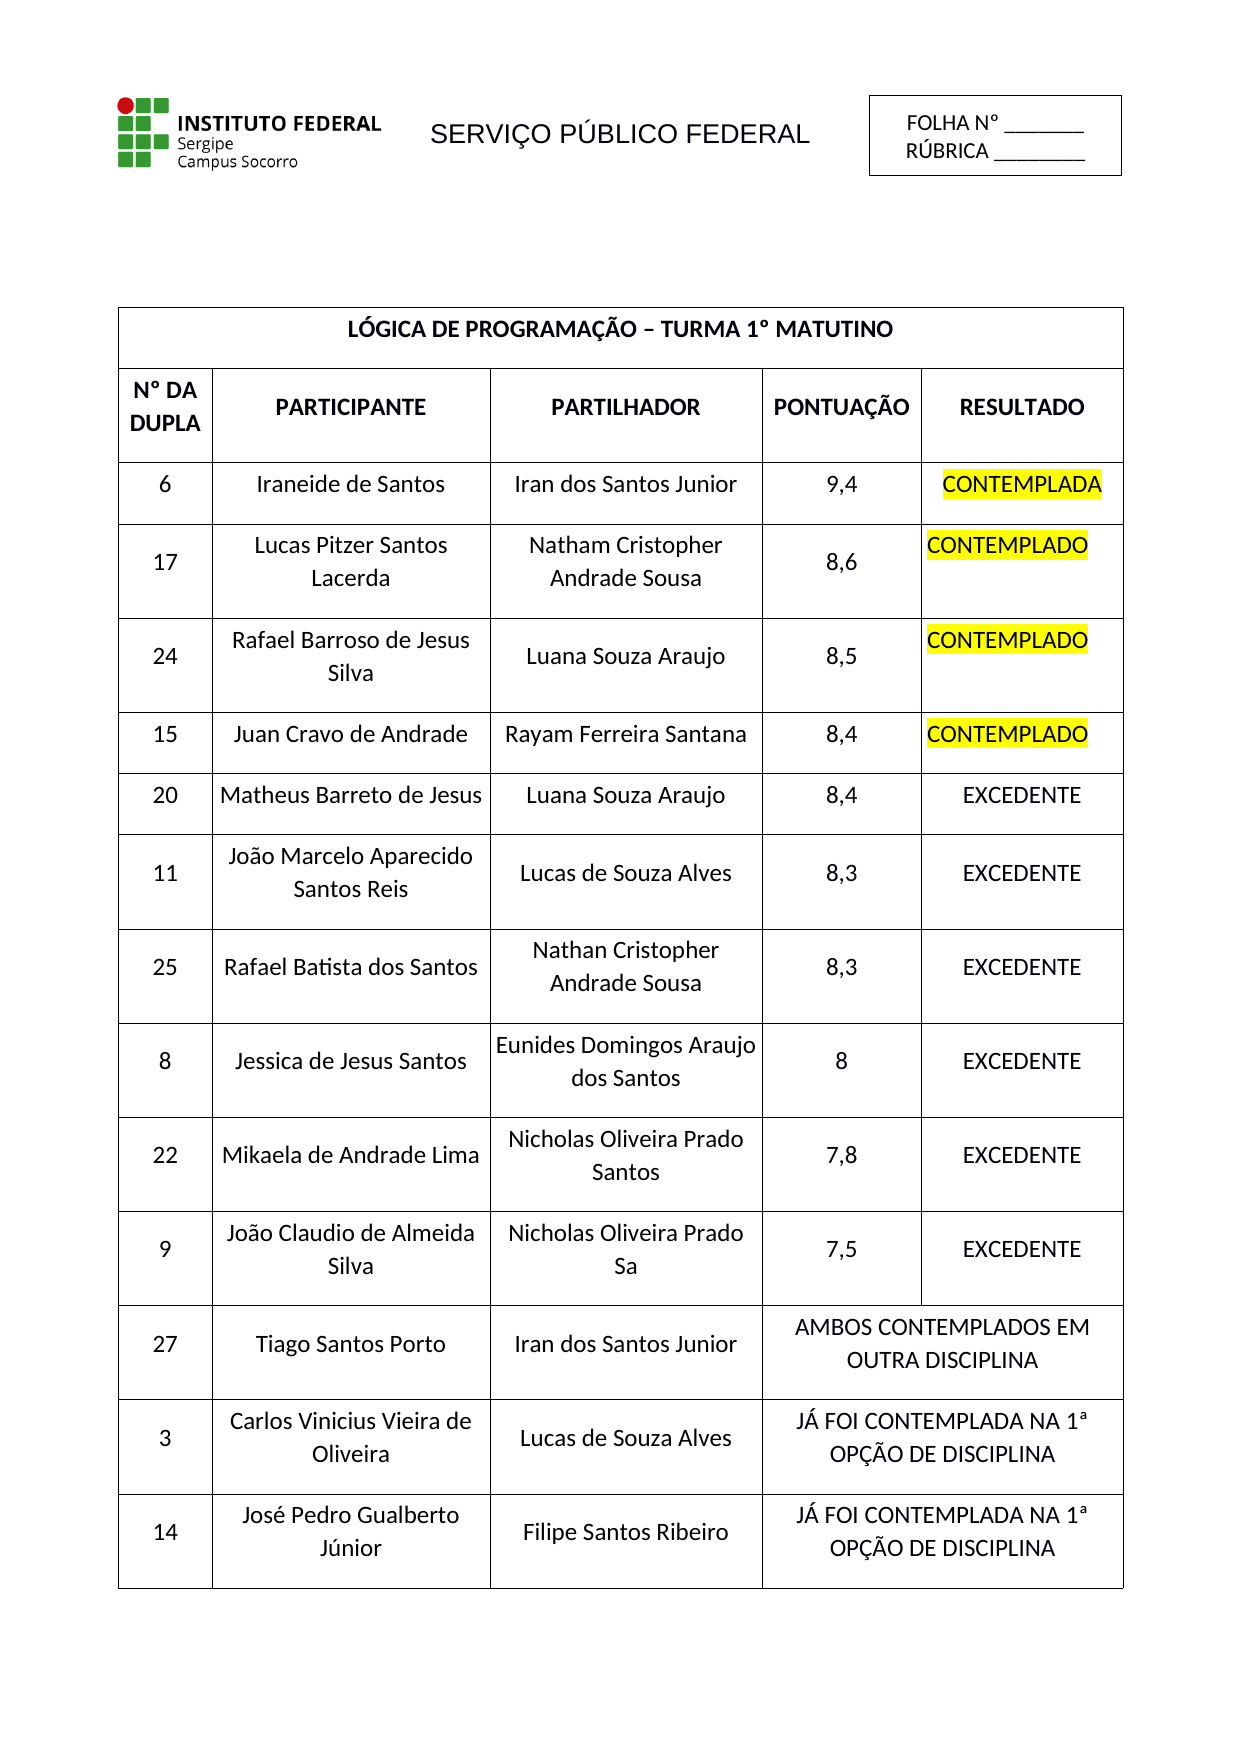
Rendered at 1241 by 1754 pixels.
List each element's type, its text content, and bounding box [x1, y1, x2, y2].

table_cell João Marcelo Aparecido Santos Reis [213, 835, 490, 928]
table_cell Rafael Barroso de Jesus Silva [213, 619, 490, 712]
table_cell Lucas Pitzer Santos Lacerda [213, 525, 490, 618]
table_cell 7,5 [763, 1212, 921, 1305]
table_cell EXCEDENTE [922, 835, 1123, 928]
table_cell Tiago Santos Porto [213, 1306, 490, 1399]
table_cell João Claudio de Almeida Silva [213, 1212, 490, 1305]
table_cell Jessica de Jesus Santos [213, 1024, 490, 1117]
table_cell PARTICIPANTE [213, 369, 490, 462]
table_cell 7,8 [763, 1118, 921, 1211]
table_cell Luana Souza Araujo [491, 619, 762, 712]
table_cell 20 [119, 774, 212, 834]
table_cell 8,3 [763, 835, 921, 928]
table_cell 22 [119, 1118, 212, 1211]
table_cell CONTEMPLADO [922, 713, 1123, 773]
table_header LÓGICA DE PROGRAMAÇÃO – TURMA 1º MATUTINO [119, 308, 1123, 368]
table_cell 6 [119, 463, 212, 523]
table_cell Eunides Domingos Araujo dos Santos [491, 1024, 762, 1117]
table_cell RESULTADO [922, 369, 1123, 462]
table_cell AMBOS CONTEMPLADOS EM OUTRA DISCIPLINA [763, 1306, 1123, 1399]
table_cell 9 [119, 1212, 212, 1305]
table_cell Matheus Barreto de Jesus [213, 774, 490, 834]
table_cell Mikaela de Andrade Lima [213, 1118, 490, 1211]
table_cell 15 [119, 713, 212, 773]
table_cell Luana Souza Araujo [491, 774, 762, 834]
table_cell Juan Cravo de Andrade [213, 713, 490, 773]
table_cell José Pedro Gualberto Júnior [213, 1495, 490, 1588]
table_cell Nicholas Oliveira Prado Santos [491, 1118, 762, 1211]
table_cell Lucas de Souza Alves [491, 1400, 762, 1493]
table_cell 11 [119, 835, 212, 928]
table_cell JÁ FOI CONTEMPLADA NA 1ª OPÇÃO DE DISCIPLINA [763, 1400, 1123, 1493]
table_cell Natham Cristopher Andrade Sousa [491, 525, 762, 618]
table_cell PONTUAÇÃO [763, 369, 921, 462]
table_cell Nicholas Oliveira Prado Sa [491, 1212, 762, 1305]
table_cell Iraneide de Santos [213, 463, 490, 523]
table_cell CONTEMPLADO [922, 619, 1123, 712]
table_cell CONTEMPLADO [922, 525, 1123, 618]
table_cell Nathan Cristopher Andrade Sousa [491, 930, 762, 1023]
table_cell Filipe Santos Ribeiro [491, 1495, 762, 1588]
table_cell 8 [119, 1024, 212, 1117]
table_cell 17 [119, 525, 212, 618]
table_cell 25 [119, 930, 212, 1023]
table_cell JÁ FOI CONTEMPLADA NA 1ª OPÇÃO DE DISCIPLINA [763, 1495, 1123, 1588]
table_cell 8,6 [763, 525, 921, 618]
table_cell 24 [119, 619, 212, 712]
table_cell EXCEDENTE [922, 1212, 1123, 1305]
table_cell EXCEDENTE [922, 774, 1123, 834]
table_cell Carlos Vinicius Vieira de Oliveira [213, 1400, 490, 1493]
table_cell 8,3 [763, 930, 921, 1023]
table_cell Lucas de Souza Alves [491, 835, 762, 928]
table_cell 8,4 [763, 713, 921, 773]
table_cell 8,5 [763, 619, 921, 712]
table_cell CONTEMPLADA [922, 463, 1123, 523]
table_cell Iran dos Santos Junior [491, 1306, 762, 1399]
table_cell 3 [119, 1400, 212, 1493]
table_cell PARTILHADOR [491, 369, 762, 462]
table_cell Iran dos Santos Junior [491, 463, 762, 523]
table_cell Rafael Batista dos Santos [213, 930, 490, 1023]
table_cell 9,4 [763, 463, 921, 523]
table_cell 8,4 [763, 774, 921, 834]
table_cell EXCEDENTE [922, 930, 1123, 1023]
table_cell 8 [763, 1024, 921, 1117]
table_cell EXCEDENTE [922, 1118, 1123, 1211]
table_cell Nº DA DUPLA [119, 369, 212, 462]
table_cell 14 [119, 1495, 212, 1588]
picture [115, 94, 383, 173]
table_cell EXCEDENTE [922, 1024, 1123, 1117]
table_cell Rayam Ferreira Santana [491, 713, 762, 773]
table_cell 27 [119, 1306, 212, 1399]
